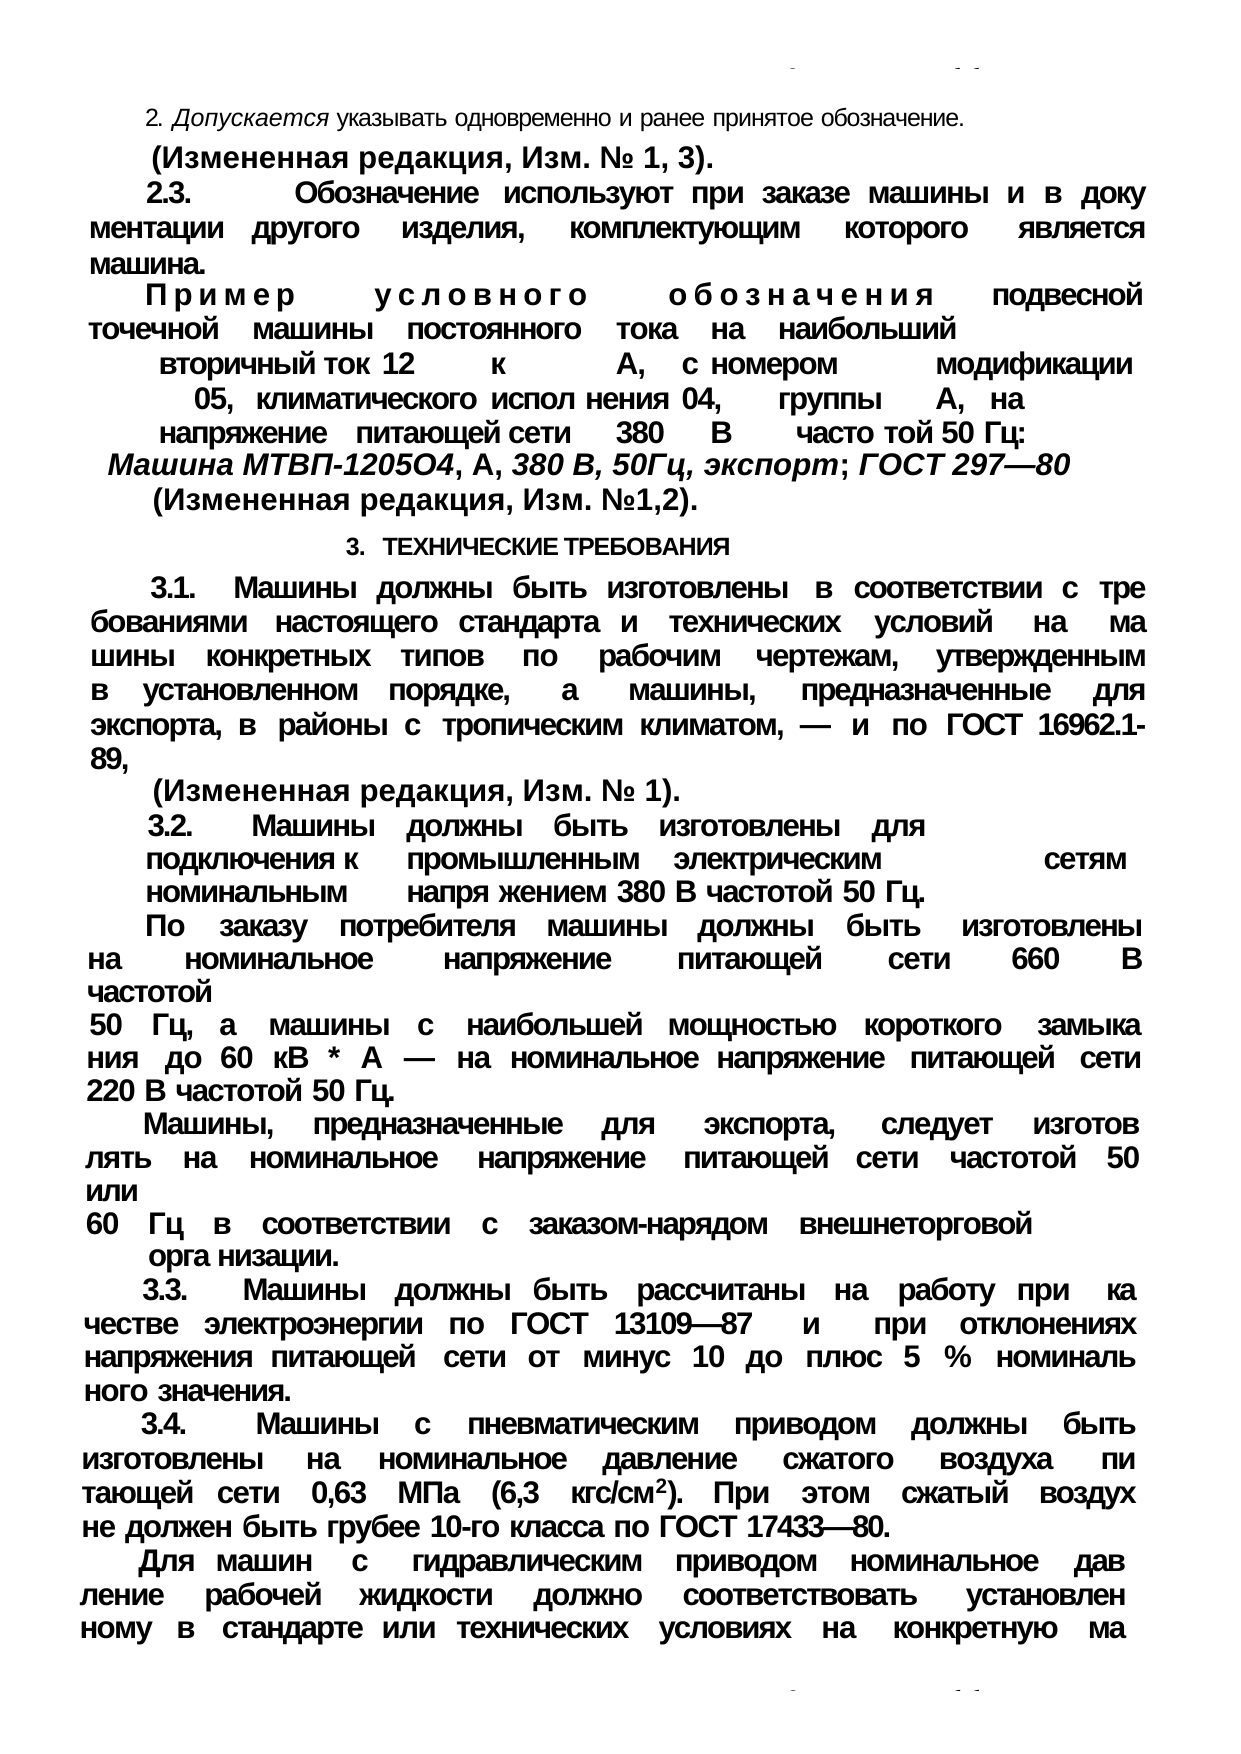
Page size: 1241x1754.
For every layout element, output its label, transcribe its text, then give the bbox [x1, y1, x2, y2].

text 60 Гц в соответствии с заказом-нарядом внешнеторговой орга­ низации. [84, 1208, 1132, 1273]
text Пример условного обозначения подвесной [88, 281, 1159, 311]
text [79, 1545, 1127, 1645]
text По заказу потребителя машины должны быть изготовлены на номинальное напряжение питающей сети 660 В частотой [87, 911, 1143, 1009]
text 50 Гц, а машины с наибольшей мощностью короткого замыка­ ния до 60 кВ * А — на номинальное напряжение питающей сети 220 В частотой 50 Гц. [86, 1009, 1142, 1107]
text (Измененная редакция, Изм. №1,2). [152, 482, 1159, 517]
text (Измененная редакция, Изм. № 1, 3). [151, 140, 1159, 175]
text точечной машины постоянного тока на наибольший вторичный ток 12 к А, с номером модификации 05, климатического испол­ нения 04, группы А, на напряжение питающей сети 380 В часто­ той 50 Гц: [87, 312, 1146, 450]
list Машины с пневматическим приводом должны быть изготовлены на номинальное давление сжатого воздуха пи­ тающей сети 0,63 МПа (6,3 кгс/см2). При этом сжатый воздух не должен быть грубее 10-го класса по ГОСТ 17433—80. [81, 1408, 1137, 1544]
list Допускается указывать одновременно и ранее принятое обозначение. [145, 103, 1159, 132]
text Машины, предназначенные для экспорта, следует изготов­ лять на номинальное напряжение питающей сети частотой 50 или [85, 1108, 1140, 1208]
list Машины должны быть рассчитаны на работу при ка­ честве электроэнергии по ГОСТ 13109—87 и при отклонениях напряжения питающей сети от минус 10 до плюс 5 % номиналь­ ного значения. [83, 1274, 1137, 1408]
list Машины должны быть изготовлены в соответствии с тре­ бованиями настоящего стандарта и технических условий на ма­ шины конкретных типов по рабочим чертежам, утвержденным в установленном порядке, а машины, предназначенные для экспорта, в районы с тропическим климатом, — и по ГОСТ 16962.1-89, [90, 571, 1147, 776]
text (Измененная редакция, Изм. № 1). [152, 776, 1159, 808]
list ТЕХНИЧЕСКИЕ ТРЕБОВАНИЯ [346, 532, 1159, 561]
list Обозначение используют при заказе машины и в доку­ ментации другого изделия, комплектующим которого является машина. [88, 175, 1146, 281]
list Машины должны быть изготовлены для подключения к промышленным электрическим сетям номинальным напря­ жением 380 В частотой 50 Гц. [88, 810, 1146, 909]
text Машина МТВП-1205О4, А, 380 В, 50Гц, экспорт; ГОСТ 297—80 [107, 450, 1159, 482]
